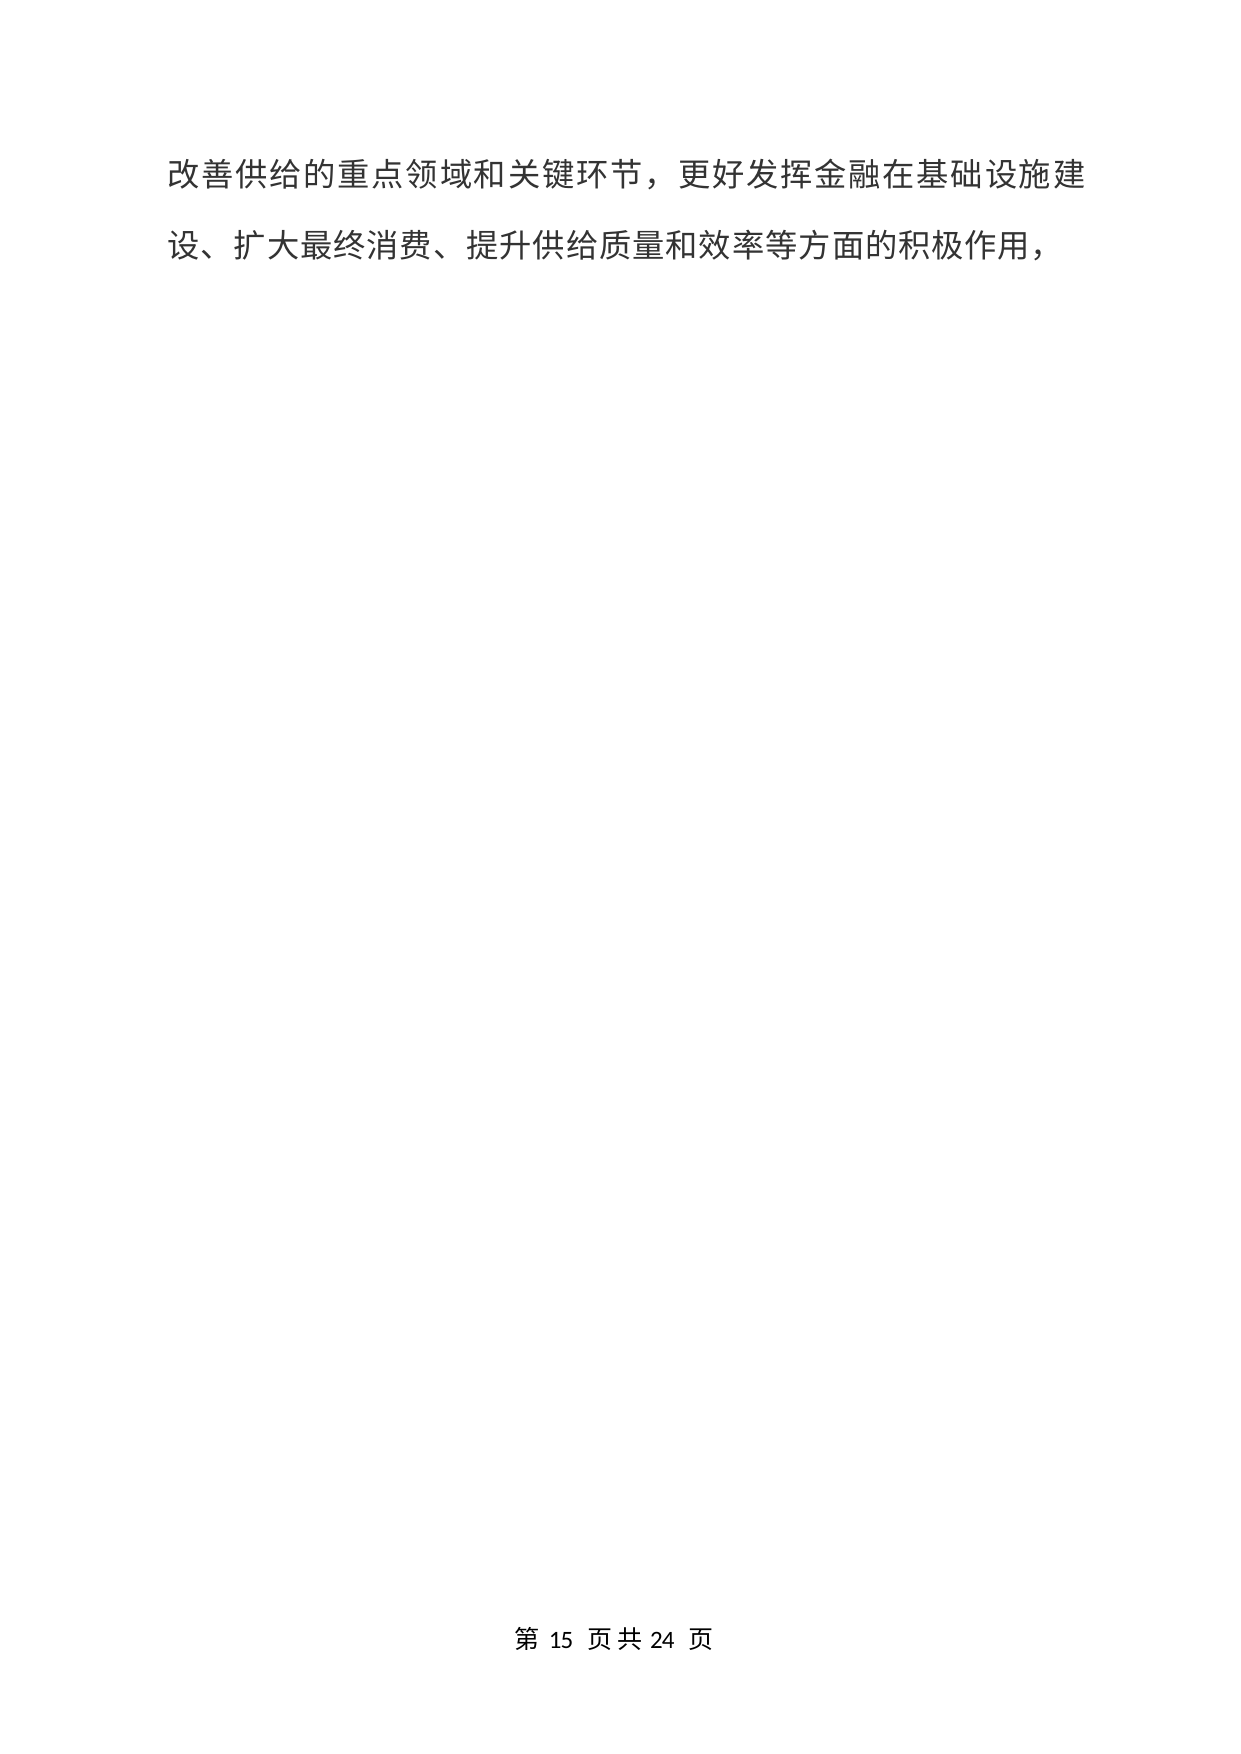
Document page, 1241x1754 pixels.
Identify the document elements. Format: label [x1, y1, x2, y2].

text [167, 149, 1086, 267]
